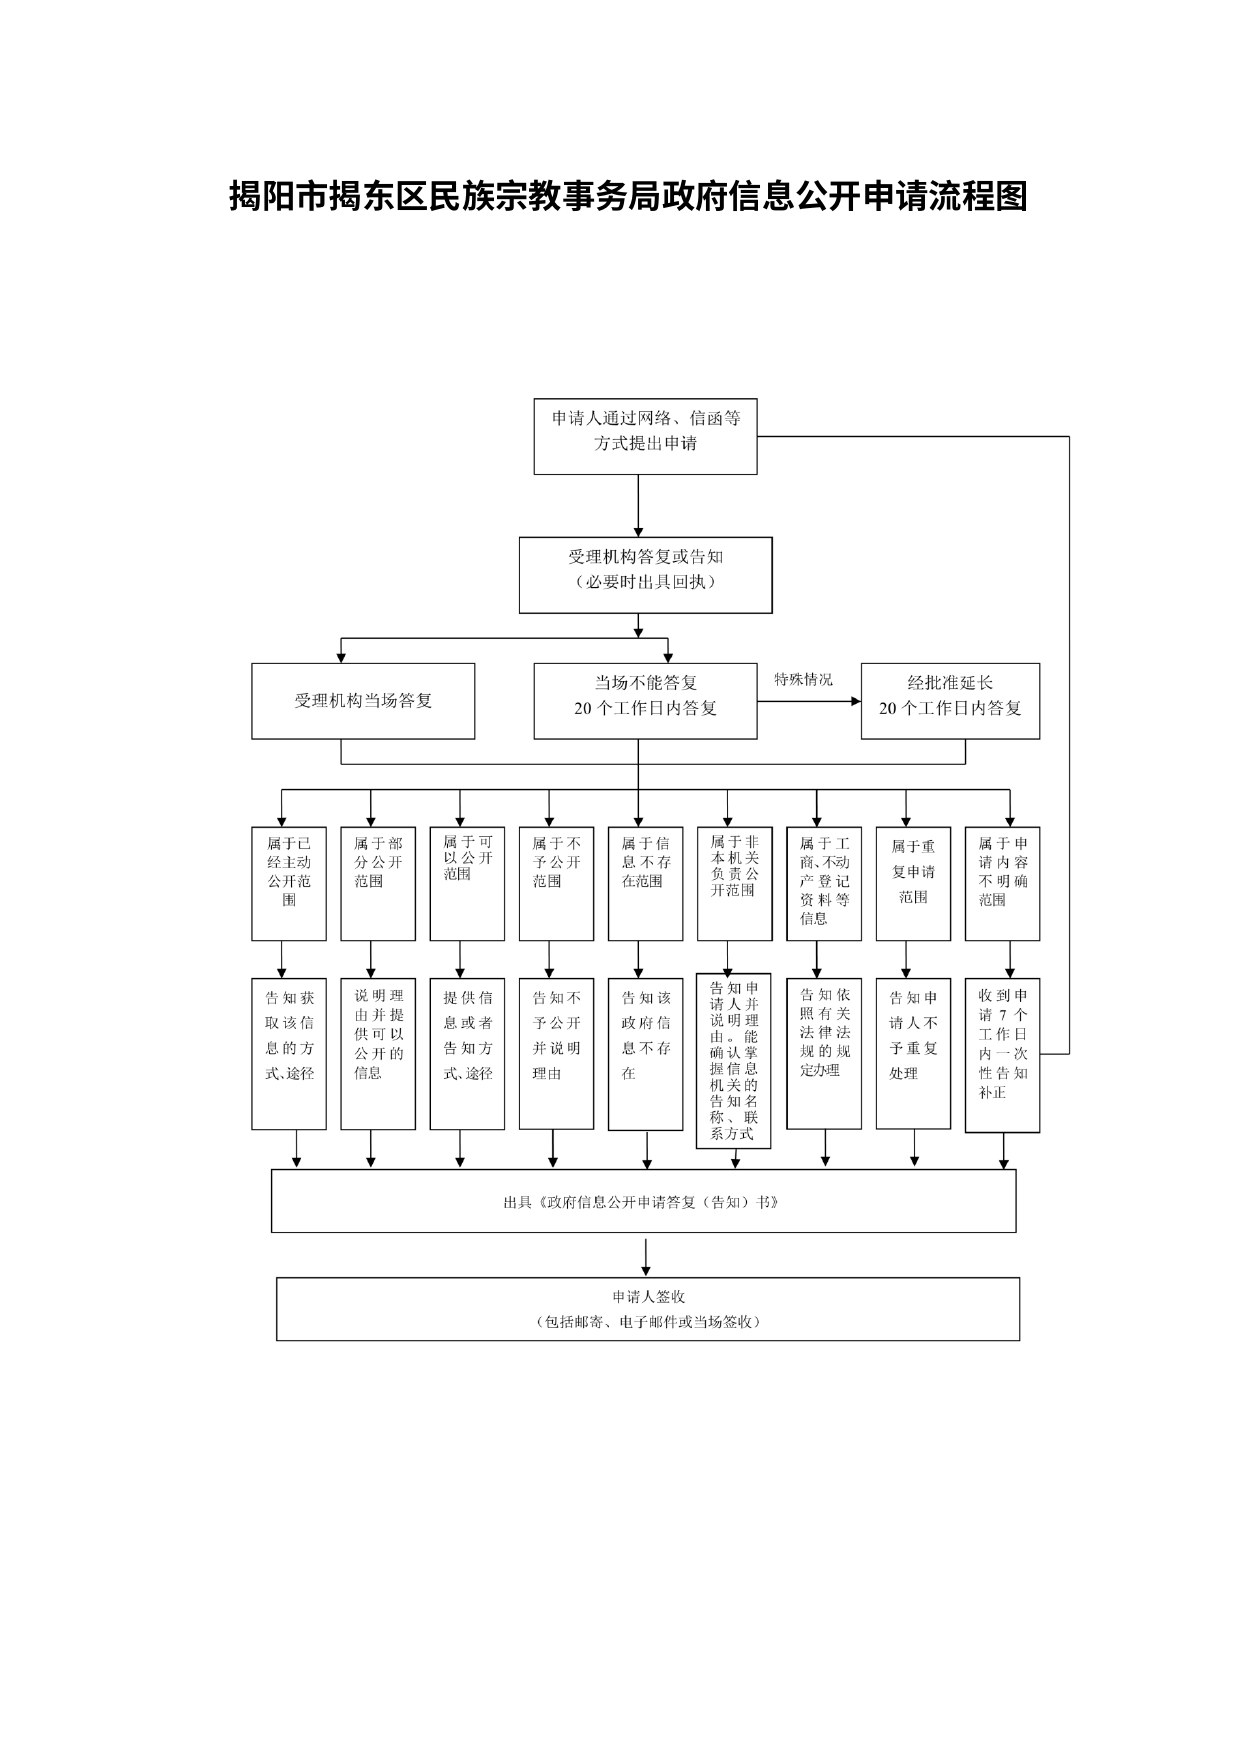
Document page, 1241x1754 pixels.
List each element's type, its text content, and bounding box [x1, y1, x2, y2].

text 揭阳市揭东区民族宗教事务局政府信息公开申请流程图 [187, 162, 1053, 227]
picture [142, 341, 1125, 1581]
